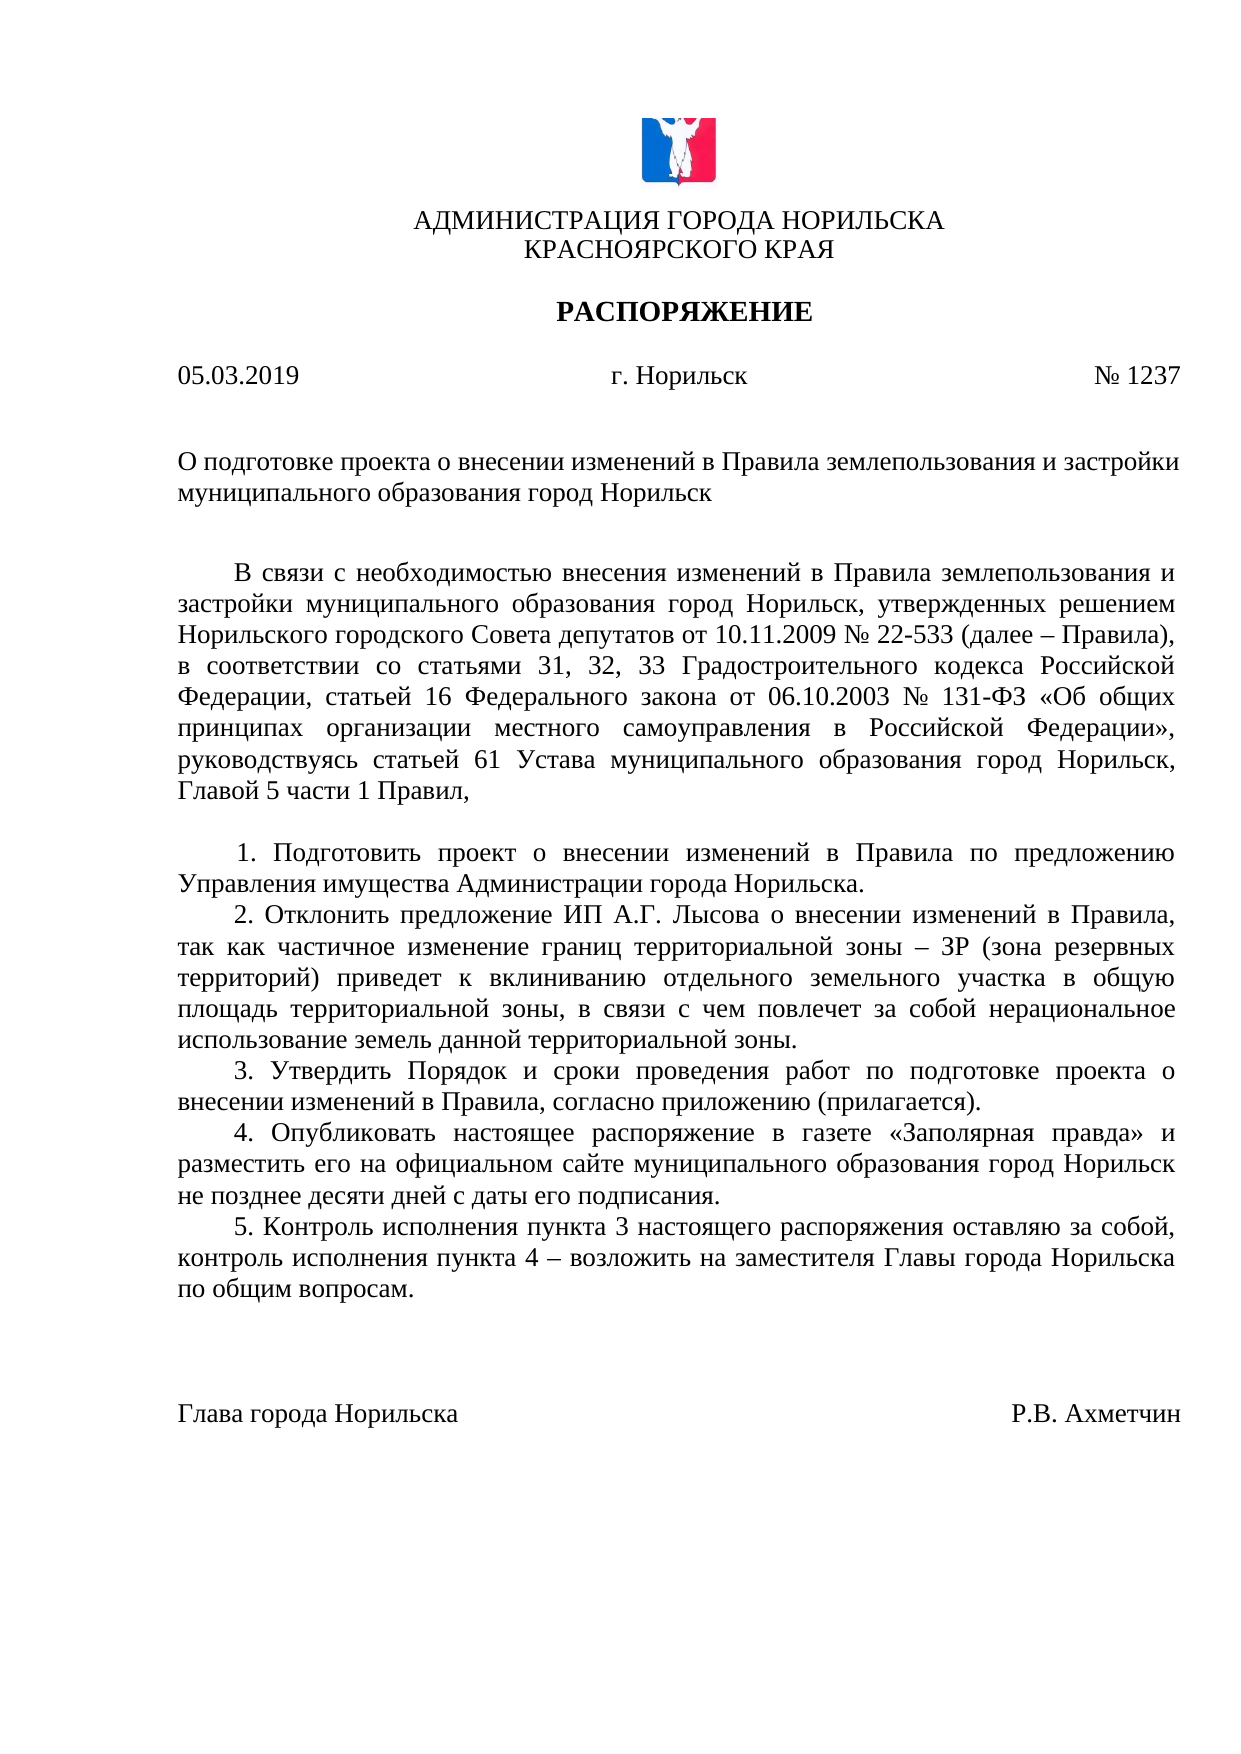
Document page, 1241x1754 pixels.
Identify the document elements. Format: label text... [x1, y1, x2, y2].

title О подготовке проекта о внесении изменений в Правила землепользования и застройки муниципального образования город Норильск [177, 445, 1181, 508]
picture [641, 118, 718, 189]
subtitle РАСПОРЯЖЕНИЕ [177, 294, 1192, 328]
text Глава города Норильска Р.В. Ахметчин [177, 1397, 1181, 1428]
text АДМИНИСТРАЦИЯ ГОРОДА НОРИЛЬСКА [177, 206, 1181, 235]
text КРАСНОЯРСКОГО КРАЯ [177, 235, 1181, 265]
text 4. Опубликовать настоящее распоряжение в газете «Заполярная правда» и разместить его на официальном сайте муниципального образования город Норильск не позднее десяти дней с даты его подписания. [177, 1116, 1177, 1210]
text 05.03.2019 г. Норильск № 1237 [177, 359, 1181, 390]
text 1. Подготовить проект о внесении изменений в Правила по предложению Управления имущества Администрации города Норильска. [177, 836, 1177, 898]
text В связи с необходимостью внесения изменений в Правила землепользования и застройки муниципального образования город Норильск, утвержденных решением Норильского городского Совета депутатов от 10.11.2009 № 22-533 (далее – Правила), в соответствии со статьями 31, 32, 33 Градостроительного кодекса Российской Федерации, статьей 16 Федерального закона от 06.10.2003 № 131-ФЗ «Об общих принципах организации местного самоуправления в Российской Федерации», руководствуясь статьей 61 Устава муниципального образования город Норильск, Главой 5 части 1 Правил, [177, 556, 1177, 805]
text 2. Отклонить предложение ИП А.Г. Лысова о внесении изменений в Правила, так как частичное изменение границ территориальной зоны – ЗР (зона резервных территорий) приведет к вклиниванию отдельного земельного участка в общую площадь территориальной зоны, в связи с чем повлечет за собой нерациональное использование земель данной территориальной зоны. [177, 898, 1177, 1054]
text 5. Контроль исполнения пункта 3 настоящего распоряжения оставляю за собой, контроль исполнения пункта 4 – возложить на заместителя Главы города Норильска по общим вопросам. [177, 1210, 1177, 1303]
text 3. Утвердить Порядок и сроки проведения работ по подготовке проекта о внесении изменений в Правила, согласно приложению (прилагается). [177, 1054, 1177, 1116]
